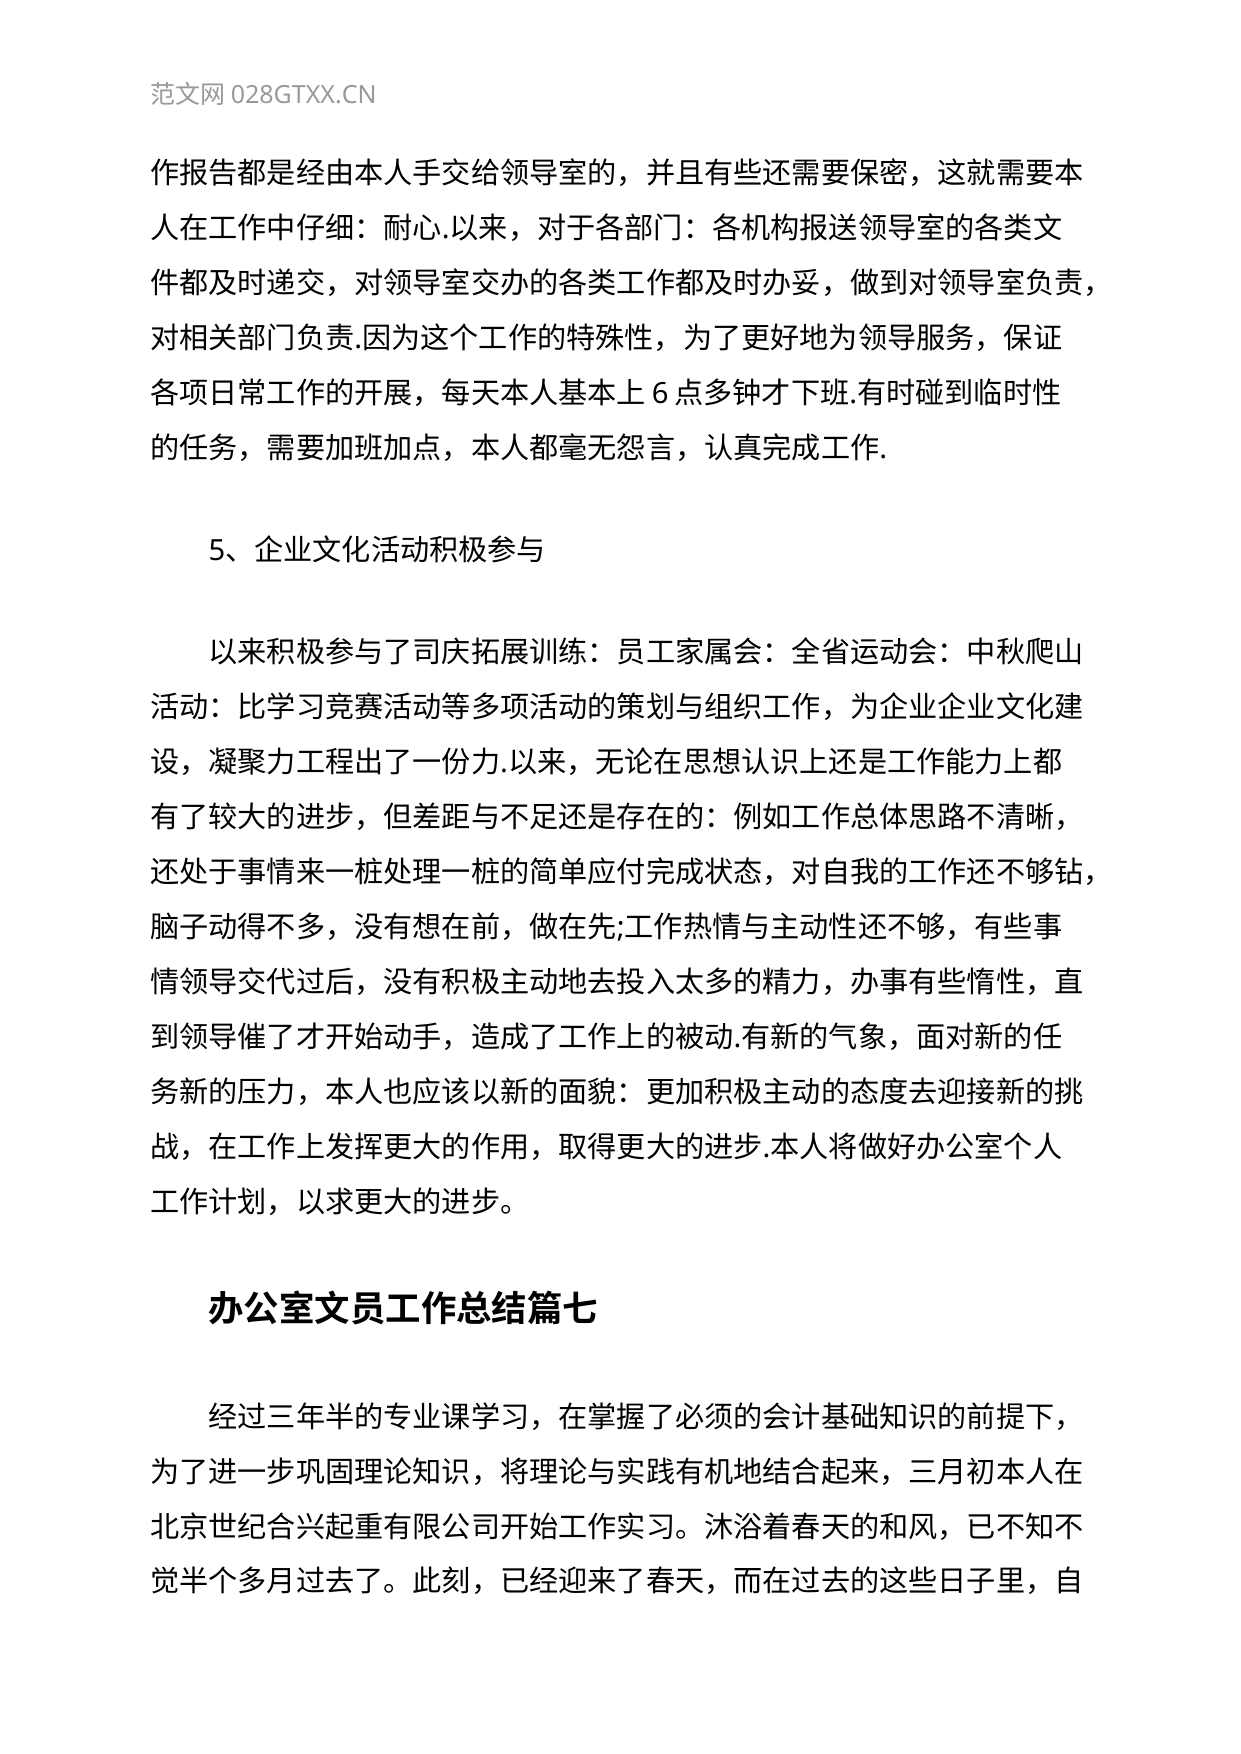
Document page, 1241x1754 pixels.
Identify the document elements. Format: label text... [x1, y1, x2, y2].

text 5、企业文化活动积极参与 [150, 527, 1090, 569]
text 办公室文员工作总结篇七 [150, 1280, 1090, 1331]
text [150, 150, 1090, 467]
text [150, 1393, 1090, 1600]
text 以来积极参与了司庆拓展训练：员工家属会：全省运动会：中秋爬山活动：比学习竞赛活动等多项活动的策划与组织工作，为企业企业文化建设，凝聚力工程出了一份力.以来，无论在思想认识上还是工作能力上都有了较大的进步，但差距与不足还是存在的：例如工作总体思路不清晰，还处于事情来一桩处理一桩的简单应付完成状态，对自我的工作还不够钻，脑子动得不多，没有想在前，做在先;工作热情与主动性还不够，有些事情领导交代过后，没有积极主动地去投入太多的精力，办事有些惰性，直到领导催了才开始动手，造成了工作上的被动.有新的气象，面对新的任务新的压力，本人也应该以新的面貌：更加积极主动的态度去迎接新的挑战，在工作上发挥更大的作用，取得更大的进步.本人将做好办公室个人工作计划，以求更大的进步。 [150, 629, 1090, 1220]
